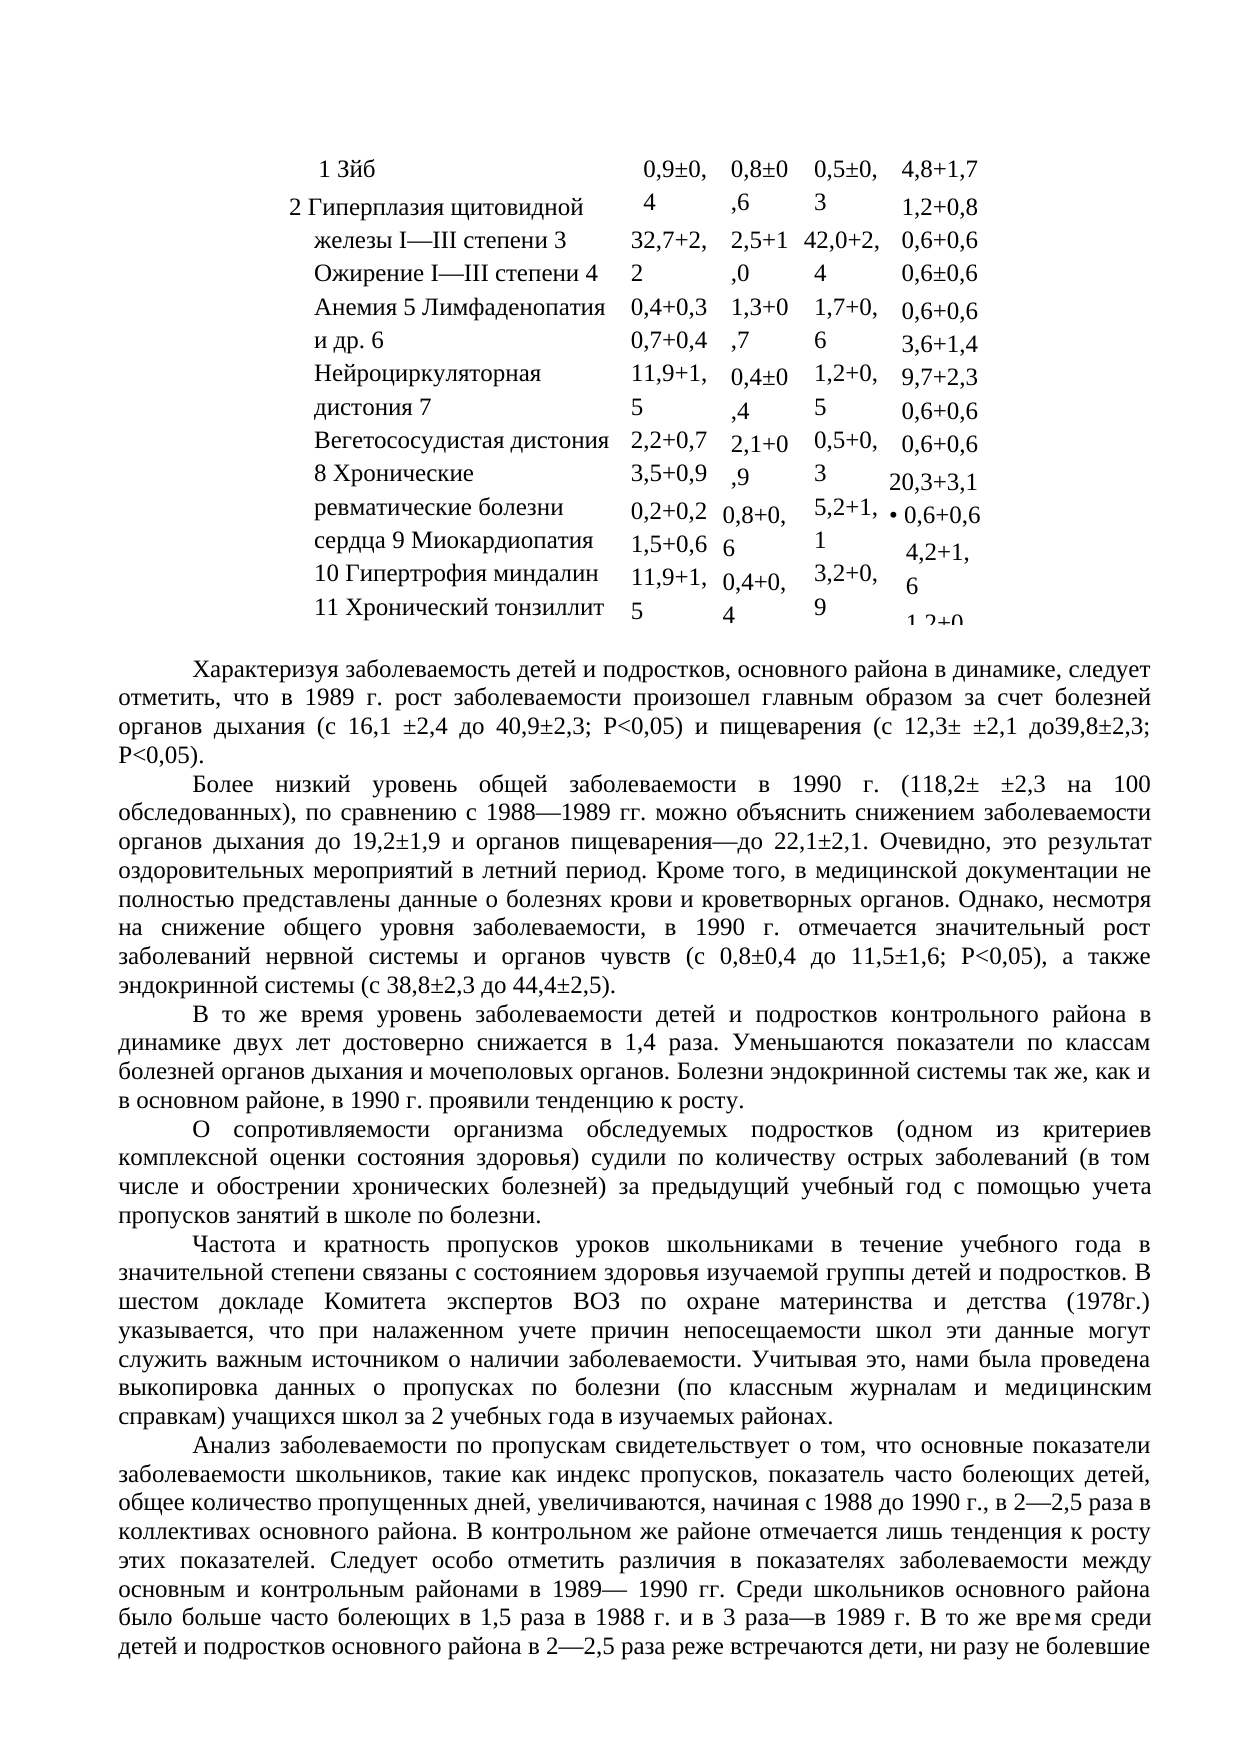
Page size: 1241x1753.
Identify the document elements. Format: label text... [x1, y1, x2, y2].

table_cell 0,8±0,6 2,5+1,0 1,3+0,7 0,4±0,4 2,1+0,9 0,8+0,6 0,4+0,4 10,1+1,9 13,0+2,2 0,4+0,4 0,4+0,4 0,4+0,4 19,7±2,б 1,7+0,8 5,0+1,4 1,7+0,8 13,0+2,2 73,9±2,8 [714, 150, 797, 625]
table_cell 4,8+1,7 1,2+0,8 0,6+0,6 0,6±0,6 0,6+0,6 3,6+1,4 9,7+2,3 0,6+0,6 0,6+0,6 20,3+3,1 • 0,6+0,6 4,2+1,6 1,2+0,8 5,5+1,8 54,5±3,9 [885, 150, 985, 625]
table_cell 0,9±0,4 32,7+2,2 0,4+0,3 0,7+0,4 11,9+1,5 2,2+0,7 3,5+0,9 0,2+0,2 1,5+0,6 11,9+1,5 23,3+1,9 1,5+0,6 0,7+0,4 25,1+2,0 0,7+0,4 2,2+0,7 9,0+1,3 1,1+0,5 23,9+2,0 153,4+4,2 [614, 150, 714, 625]
table_cell 1 Зйб 2 Гиперплазия щитовидной железы I—III степени 3 Ожирение I—III степени 4 Анемия 5 Лимфаденопатия и др. 6 Нейроциркуляторная дистония 7 Вегетососудистая дистония 8 Хронические ревматические болезни сердца 9 Миокардиопатия 10 Гипертрофия миндалин 11 Хронический тонзиллит 12 Аденоиды 13 Гайморит 14 Хронический бронхит 15 Кариес 16 Хронический панкреатит 17 Хронический гастрит 18 Хронический холецистит и др 19 Нарушения овариально-менст-руального цикла 20 Другие болезни Всего [285, 150, 614, 625]
text Частота и кратность пропусков уроков школьниками в течение учебного года в значительной степени связаны с состоянием здоровья изучаемой группы детей и подростков. В шестом докладе Комитета экспертов ВОЗ по охране материнства и детства (1978г.) указывается, что при налаженном учете причин непосещаемости школ эти данные могут служить важным источником о наличии заболеваемости. Учитывая это, нами была проведена выкопировка данных о пропусках по болезни (по классным журналам и медицинским справкам) учащихся школ за 2 учебных года в изучаемых районах. [118, 1229, 1152, 1430]
text В то же время уровень заболеваемости детей и подростков контрольного района в динамике двух лет достоверно снижается в 1,4 раза. Уменьшаются показатели по классам болезней органов дыхания и мочеполовых органов. Болезни эндокринной системы так же, как и в основном районе, в . проявили тенденцию к росту. [118, 999, 1152, 1114]
text Характеризуя заболеваемость детей и подростков, основного района в динамике, следует отметить, что в . рост заболеваемости произошел главным образом за счет болезней органов дыхания (с 16,1 ±2,4 до 40,9±2,3; Р<0,05) и пищеварения (с 12,3± ±2,1 до39,8±2,3; Р<0,05). [118, 654, 1152, 769]
text О сопротивляемости организма обследуемых подростков (одном из критериев комплексной оценки состояния здоровья) судили по количеству острых заболеваний (в том числе и обострении хронических болезней) за предыдущий учебный год с помощью учета пропусков занятий в школе по болезни. [118, 1114, 1152, 1229]
text Более низкий уровень общей заболеваемости в . (118,2± ±2,3 на 100 обследованных), по сравнению с 1988—1989 гг. можно объяснить снижением заболеваемости органов дыхания до 19,2±1,9 и органов пищеварения—до 22,1±2,1. Очевидно, это результат оздоровительных мероприятий в летний период. Кроме того, в медицинской документации не полностью представлены данные о болезнях крови и кроветворных органов. Однако, несмотря на снижение общего уровня заболеваемости, в . отмечается значительный рост заболеваний нервной системы и органов чувств (с 0,8±0,4 до 11,5±1,6; Р<0,05), а также эндокринной системы (с 38,8±2,3 до 44,4±2,5). [118, 769, 1152, 999]
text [118, 1430, 1152, 1660]
table_cell 0,5±0,3 42,0+2,4 1,7+0,6 1,2+0,5 0,5+0,3 5,2+1,1 3,2+0,9 0,5+0,3 3,2+0,9 26,5+1,8 0,2+0,2 0,7+0,4 4,4+1,0 0,2+0,2 1,5+0,6 11,8+1,6 —— 25,1+2,1 118,2+2,3 [797, 150, 885, 625]
